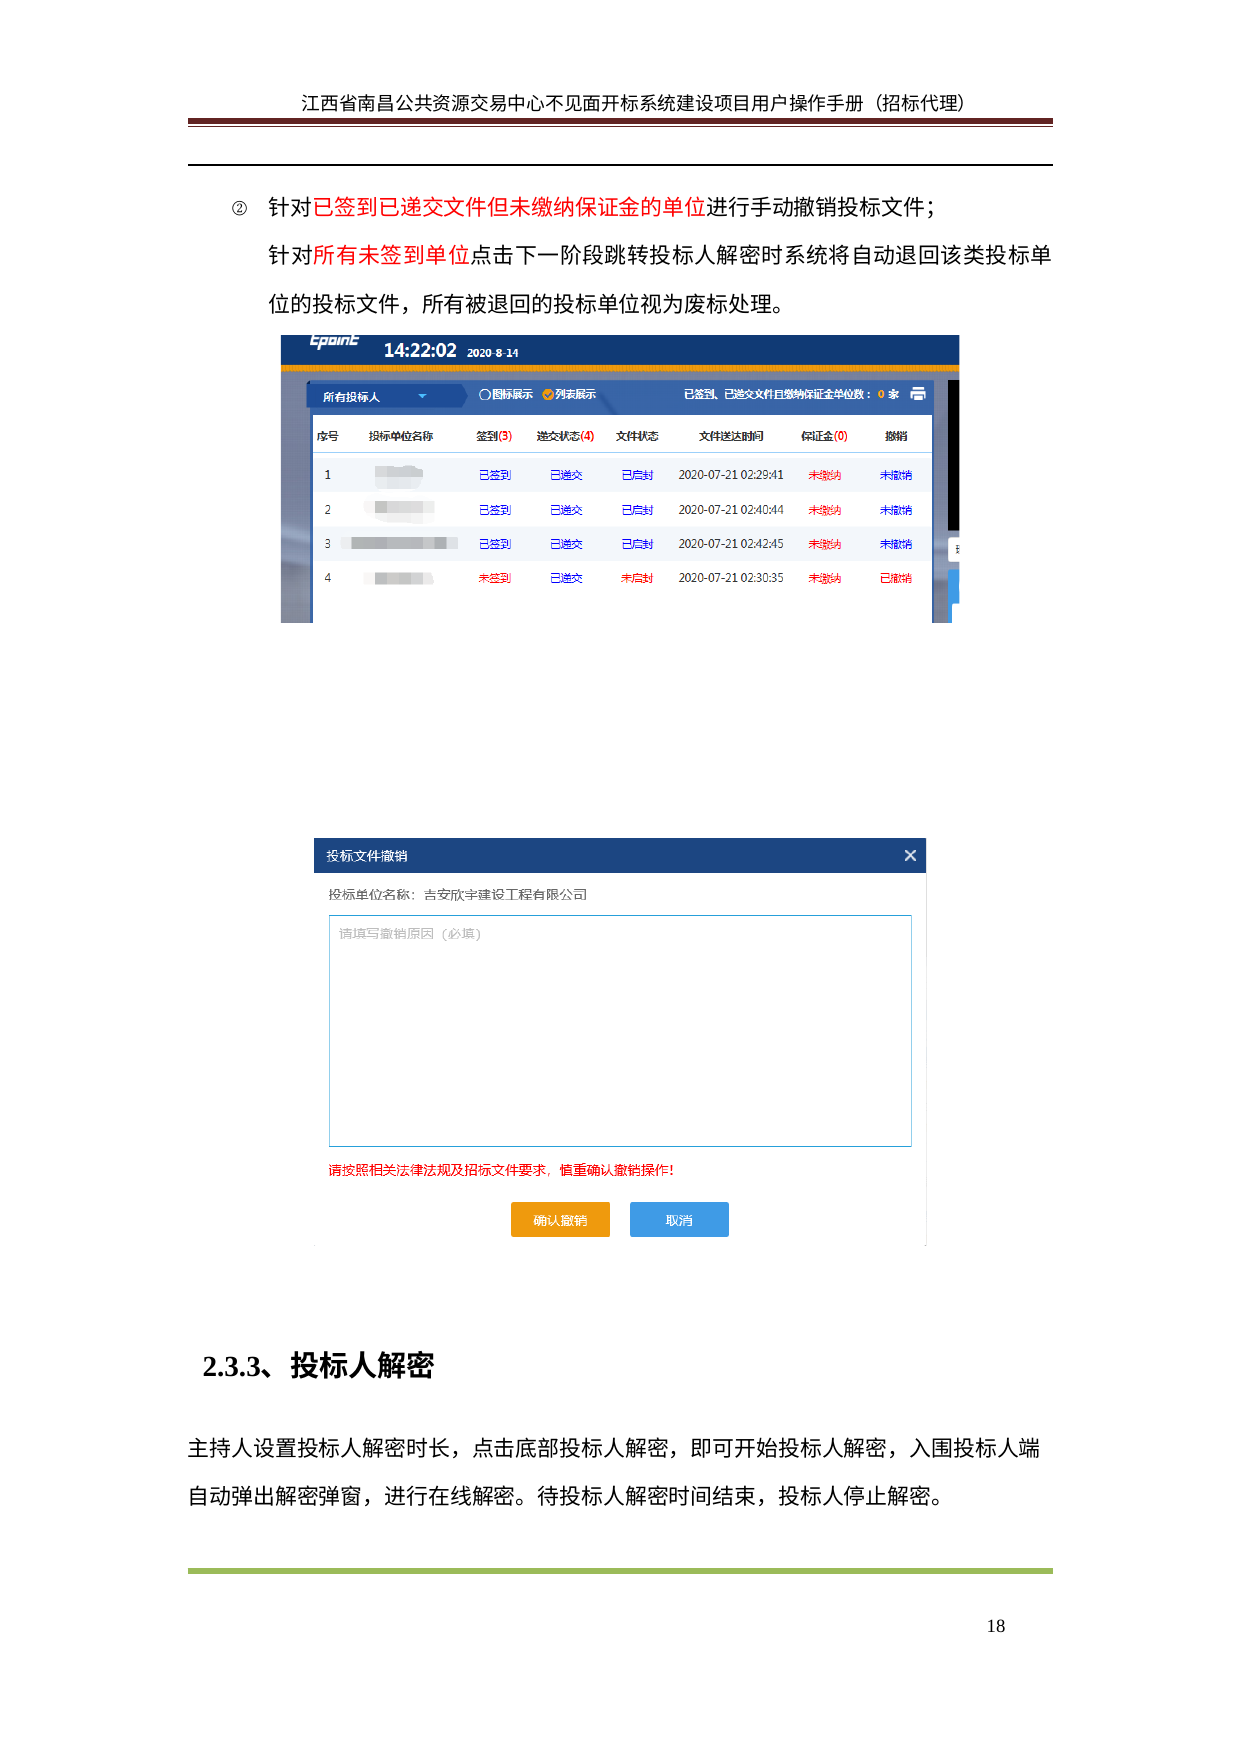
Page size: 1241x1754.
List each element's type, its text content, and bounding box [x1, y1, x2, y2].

subtitle 2.3.3、投标人解密 [202, 1331, 1053, 1396]
picture [314, 838, 927, 1246]
picture [280, 335, 960, 623]
list 针对已签到已递交文件但未缴纳保证金的单位进行手动撤销投标文件； [231, 189, 1053, 222]
text 主持人设置投标人解密时长，点击底部投标人解密，即可开始投标人解密，入围投标人端自动弹出解密弹窗，进行在线解密。待投标人解密时间结束，投标人停止解密。 [187, 1430, 1053, 1511]
list 针对所有未签到单位点击下一阶段跳转投标人解密时系统将自动退回该类投标单位的投标文件，所有被退回的投标单位视为废标处理。 [269, 238, 1053, 319]
